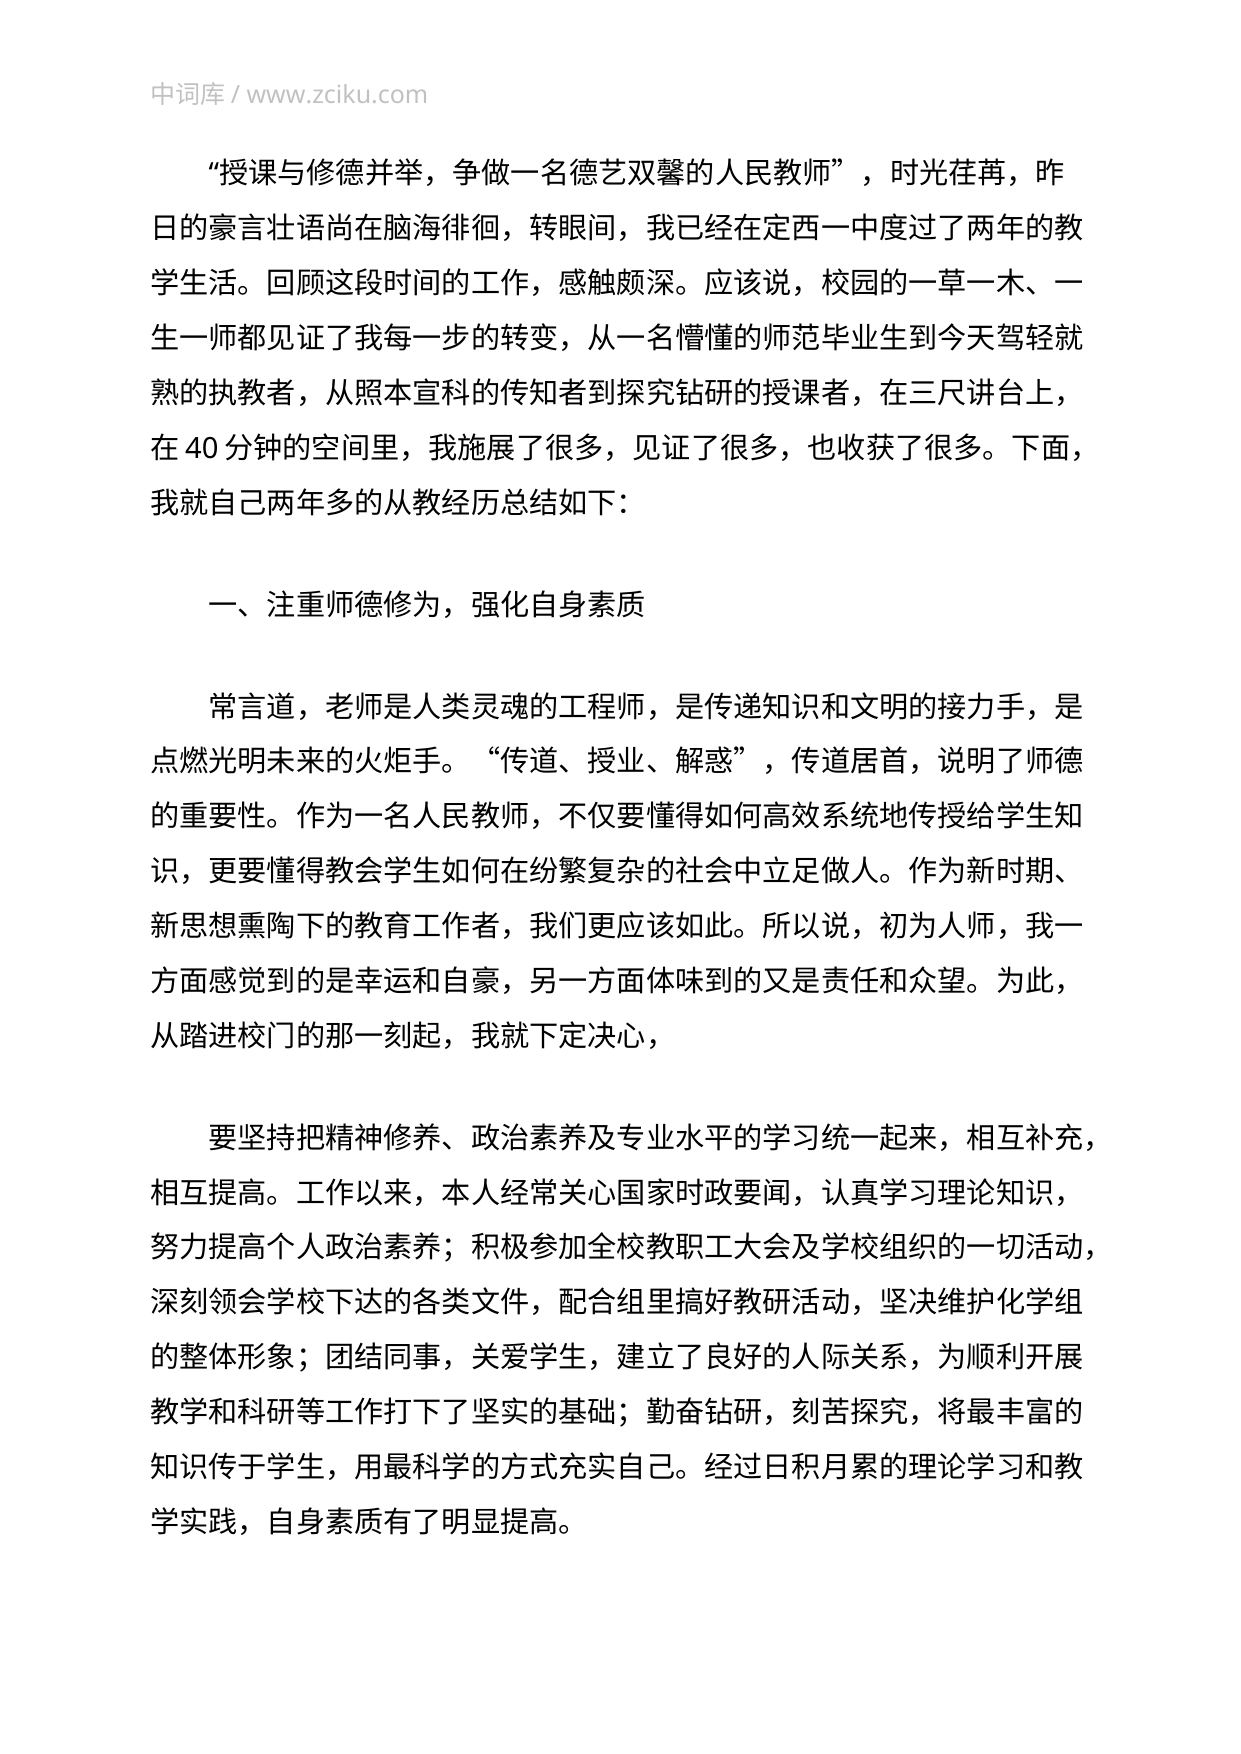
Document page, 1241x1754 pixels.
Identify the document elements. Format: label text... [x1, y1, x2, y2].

text 要坚持把精神修养、政治素养及专业水平的学习统一起来，相互补充，相互提高。工作以来，本人经常关心国家时政要闻，认真学习理论知识，努力提高个人政治素养；积极参加全校教职工大会及学校组织的一切活动，深刻领会学校下达的各类文件，配合组里搞好教研活动，坚决维护化学组的整体形象；团结同事，关爱学生，建立了良好的人际关系，为顺利开展教学和科研等工作打下了坚实的基础；勤奋钻研，刻苦探究，将最丰富的知识传于学生，用最科学的方式充实自己。经过日积月累的理论学习和教学实践，自身素质有了明显提高。 [150, 1114, 1090, 1541]
text “授课与修德并举，争做一名德艺双馨的人民教师”，时光荏苒，昨日的豪言壮语尚在脑海徘徊，转眼间，我已经在定西一中度过了两年的教学生活。回顾这段时间的工作，感触颇深。应该说，校园的一草一木、一生一师都见证了我每一步的转变，从一名懵懂的师范毕业生到今天驾轻就熟的执教者，从照本宣科的传知者到探究钻研的授课者，在三尺讲台上，在40分钟的空间里，我施展了很多，见证了很多，也收获了很多。下面，我就自己两年多的从教经历总结如下： [150, 150, 1090, 522]
text 一、注重师德修为，强化自身素质 [150, 581, 1090, 624]
text 常言道，老师是人类灵魂的工程师，是传递知识和文明的接力手，是点燃光明未来的火炬手。“传道、授业、解惑”，传道居首，说明了师德的重要性。作为一名人民教师，不仅要懂得如何高效系统地传授给学生知识，更要懂得教会学生如何在纷繁复杂的社会中立足做人。作为新时期、新思想熏陶下的教育工作者，我们更应该如此。所以说，初为人师，我一方面感觉到的是幸运和自豪，另一方面体味到的又是责任和众望。为此，从踏进校门的那一刻起，我就下定决心， [150, 683, 1090, 1055]
